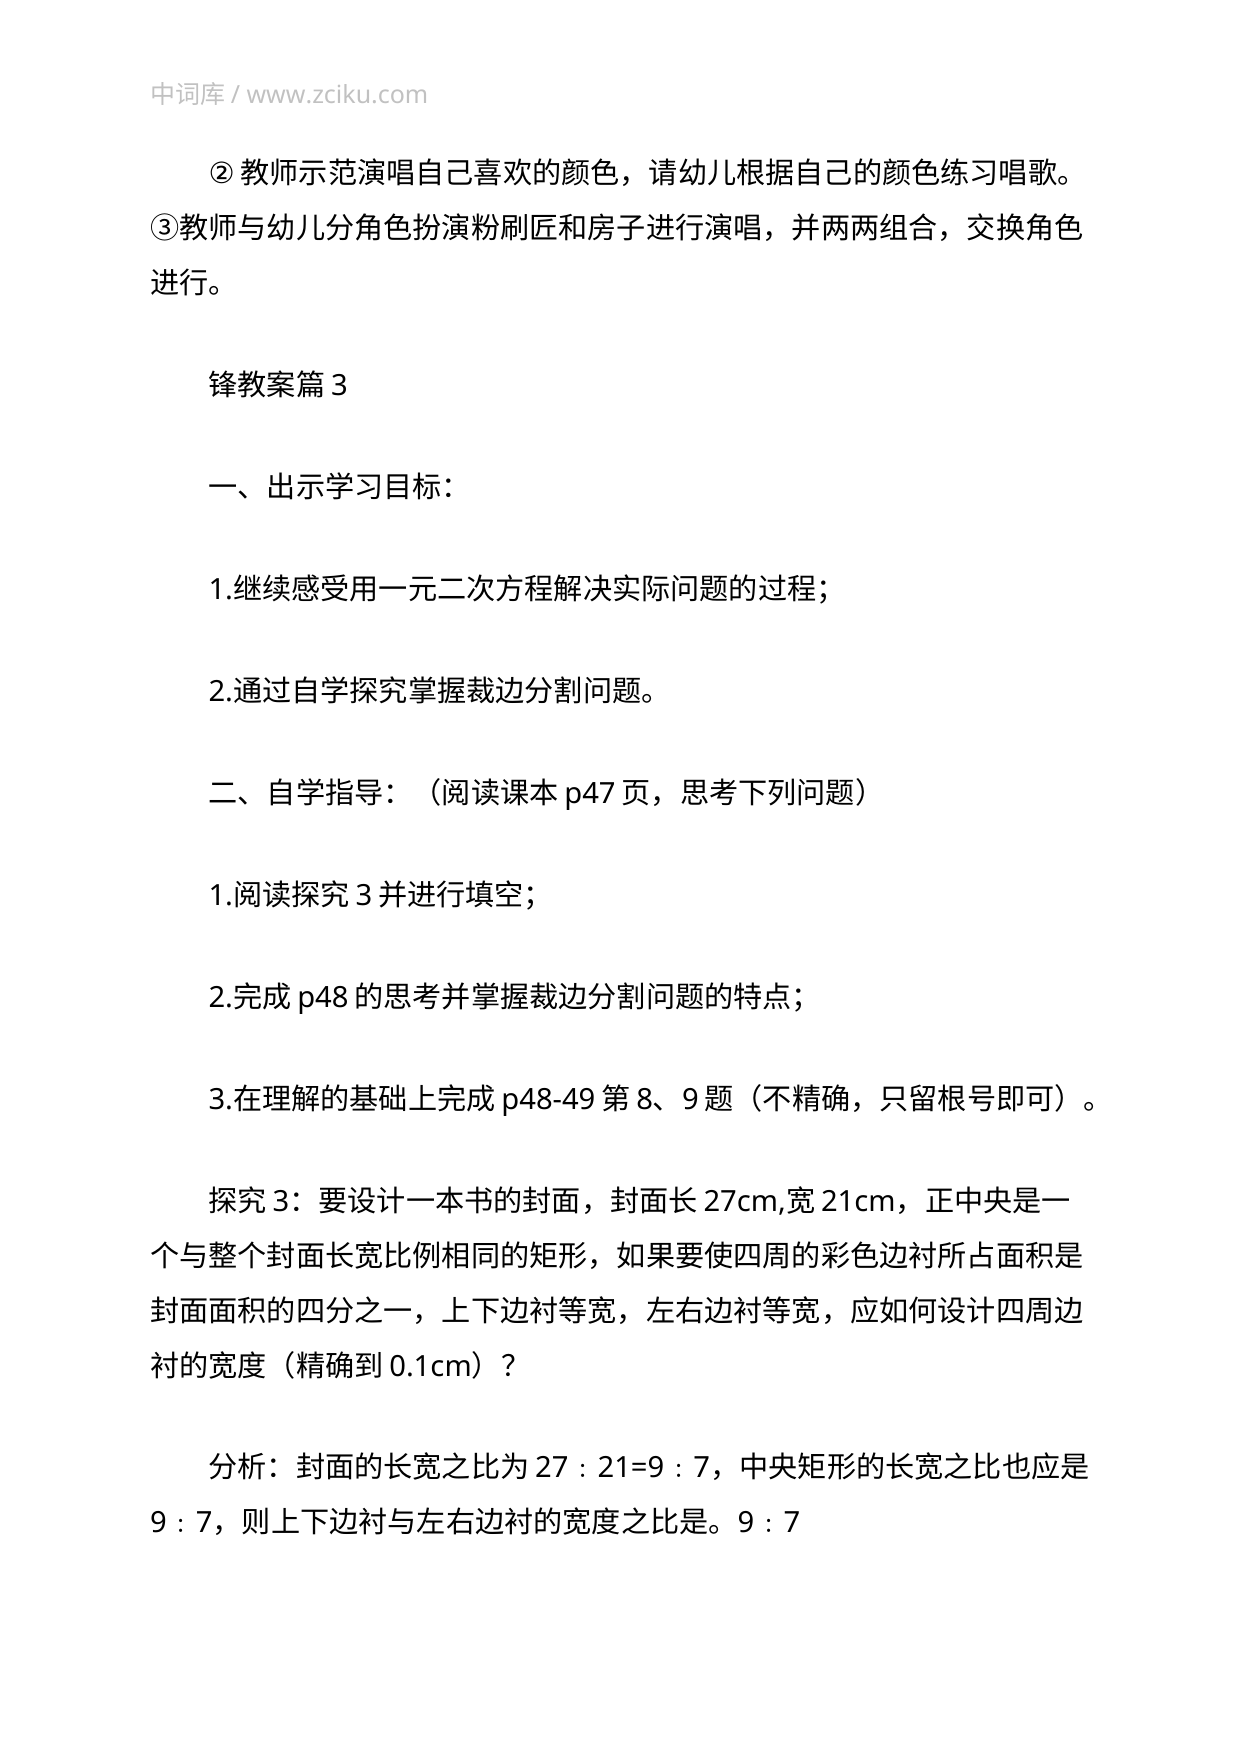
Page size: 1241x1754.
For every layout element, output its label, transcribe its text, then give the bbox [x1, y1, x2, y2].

text 1.阅读探究3并进行填空； [150, 871, 1090, 914]
text ②教师示范演唱自己喜欢的颜色，请幼儿根据自己的颜色练习唱歌。③教师与幼儿分角色扮演粉刷匠和房子进行演唱，并两两组合，交换角色进行。 [150, 150, 1090, 302]
text 二、自学指导：（阅读课本p47页，思考下列问题） [150, 769, 1090, 812]
text 3.在理解的基础上完成p48-49第8、9题（不精确，只留根号即可）。 [150, 1075, 1090, 1118]
text 探究3：要设计一本书的封面，封面长27cm,宽21cm，正中央是一个与整个封面长宽比例相同的矩形，如果要使四周的彩色边衬所占面积是封面面积的四分之一，上下边衬等宽，左右边衬等宽，应如何设计四周边衬的宽度（精确到0.1cm）？ [150, 1177, 1090, 1384]
text 2.通过自学探究掌握裁边分割问题。 [150, 667, 1090, 710]
text 2.完成p48的思考并掌握裁边分割问题的特点； [150, 973, 1090, 1016]
text 1.继续感受用一元二次方程解决实际问题的过程； [150, 565, 1090, 608]
text 分析：封面的长宽之比为27﹕21=9﹕7，中央矩形的长宽之比也应是9﹕7，则上下边衬与左右边衬的宽度之比是。9﹕7 [150, 1444, 1090, 1541]
text 锋教案篇3 [150, 362, 1090, 404]
text 一、出示学习目标： [150, 464, 1090, 506]
